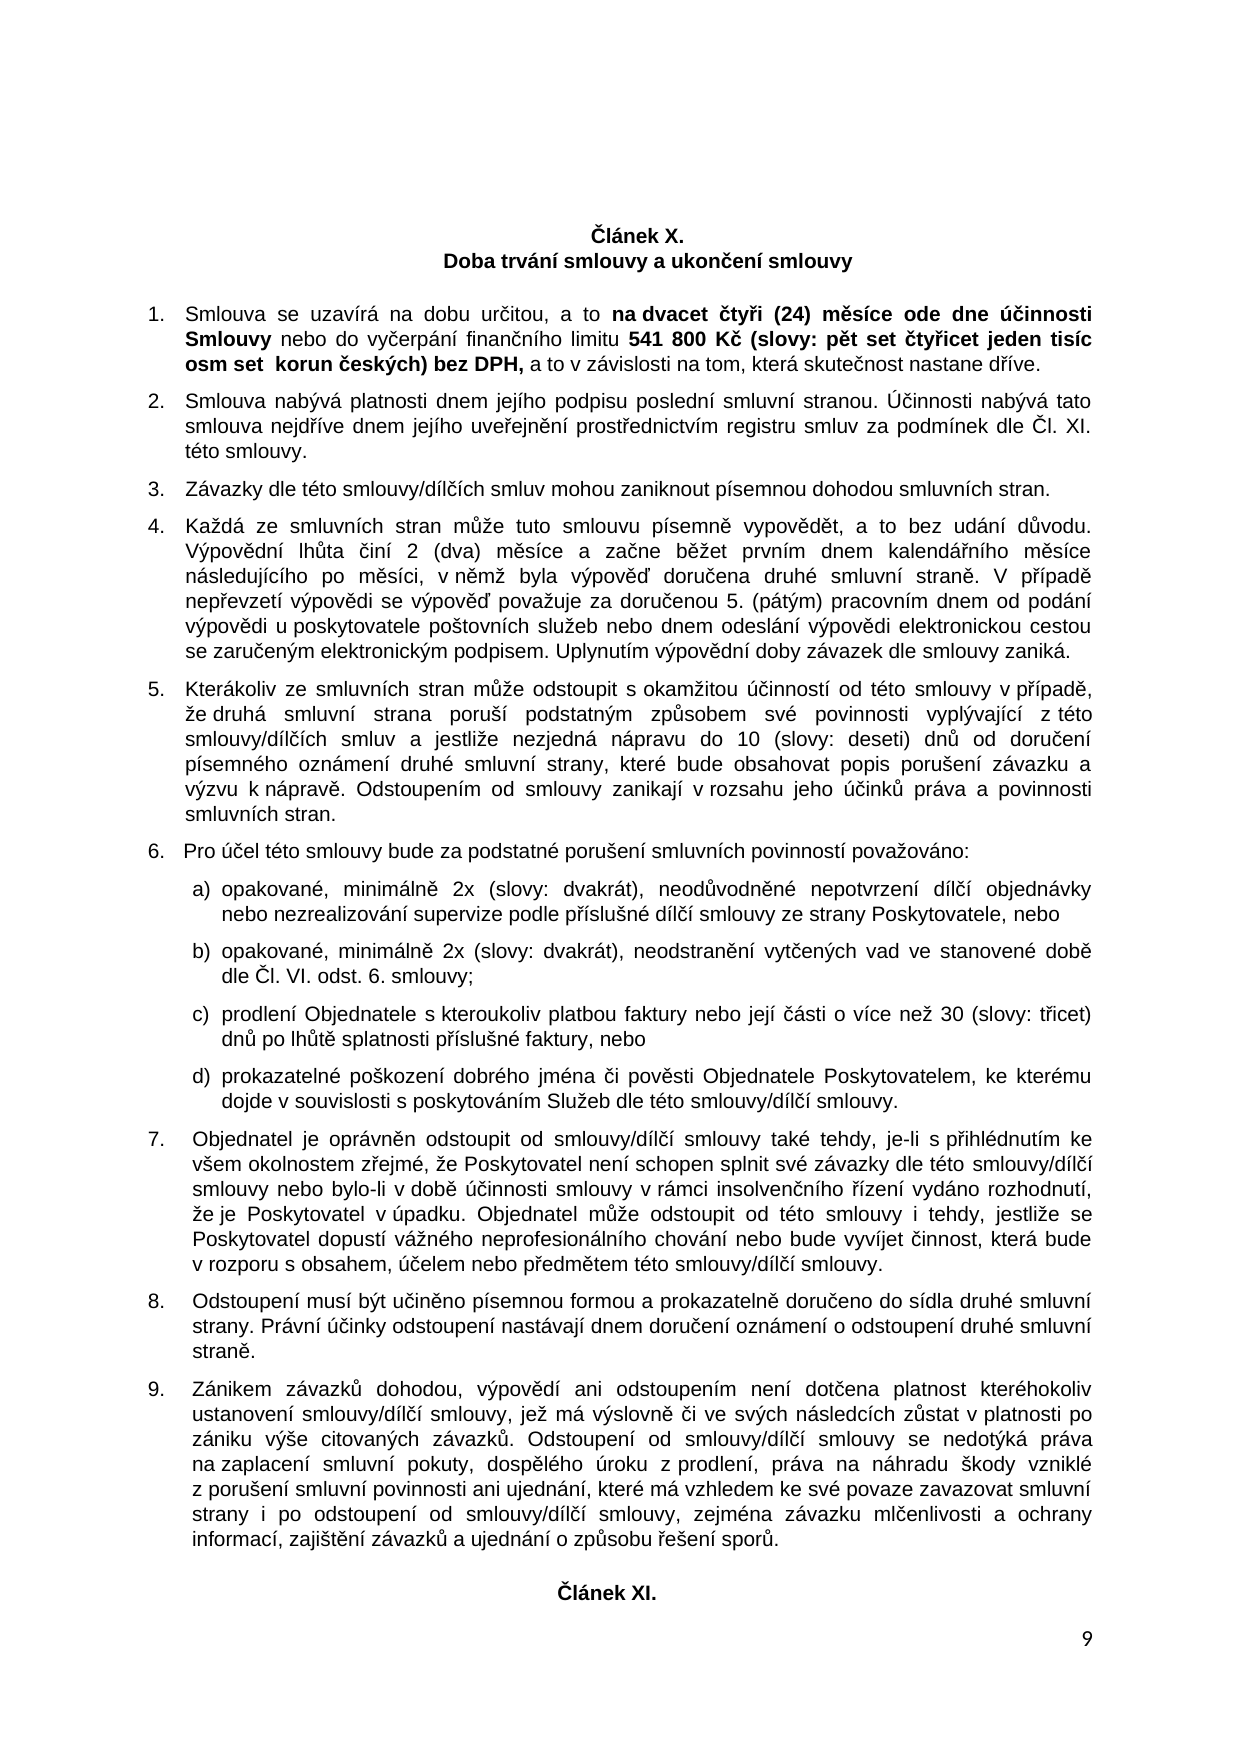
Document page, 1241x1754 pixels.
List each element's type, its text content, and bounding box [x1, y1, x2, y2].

text Článek X. [517, 223, 1093, 248]
list opakované, minimálně 2x (slovy: dvakrát), neodstranění vytčených vad ve stanovené době dle Čl. VI. odst. 6. smlouvy; [192, 938, 1093, 988]
text 7. Objednatel je oprávněn odstoupit od smlouvy/dílčí smlouvy také tehdy, je-li s přihlédnutím ke všem okolnostem zřejmé, že Poskytovatel není schopen splnit své závazky dle této smlouvy/dílčí smlouvy nebo bylo-li v době účinnosti smlouvy v rámci insolvenčního řízení vydáno rozhodnutí, že je Poskytovatel v úpadku. Objednatel může odstoupit od této smlouvy i tehdy, jestliže se Poskytovatel dopustí vážného neprofesionálního chování nebo bude vyvíjet činnost, která bude v rozporu s obsahem, účelem nebo předmětem této smlouvy/dílčí smlouvy. [148, 1126, 1093, 1276]
list Kterákoliv ze smluvních stran může odstoupit s okamžitou účinností od této smlouvy v případě, že druhá smluvní strana poruší podstatným způsobem své povinnosti vyplývající z této smlouvy/dílčích smluv a jestliže nezjedná nápravu do 10 (slovy: deseti) dnů od doručení písemného oznámení druhé smluvní strany, které bude obsahovat popis porušení závazku a výzvu k nápravě. Odstoupením od smlouvy zanikají v rozsahu jeho účinků práva a povinnosti smluvních stran. [148, 676, 1093, 826]
list Každá ze smluvních stran může tuto smlouvu písemně vypovědět, a to bez udání důvodu. Výpovědní lhůta činí 2 (dva) měsíce a začne běžet prvním dnem kalendářního měsíce následujícího po měsíci, v němž byla výpověď doručena druhé smluvní straně. V případě nepřevzetí výpovědi se výpověď považuje za doručenou 5. (pátým) pracovním dnem od podání výpovědi u poskytovatele poštovních služeb nebo dnem odeslání výpovědi elektronickou cestou se zaručeným elektronickým podpisem. Uplynutím výpovědní doby závazek dle smlouvy zaniká. [148, 513, 1093, 663]
list Závazky dle této smlouvy/dílčích smluv mohou zaniknout písemnou dohodou smluvních stran. [148, 476, 1093, 501]
text Článek XI. [517, 1579, 1093, 1604]
list Pro účel této smlouvy bude za podstatné porušení smluvních povinností považováno: [148, 838, 1093, 863]
text prokazatelné poškození dobrého jména či pověsti Objednatele Poskytovatelem, ke kterému dojde v souvislosti s poskytováním Služeb dle této smlouvy/dílčí smlouvy. [192, 1063, 1093, 1113]
list prodlení Objednatele s kteroukoliv platbou faktury nebo její části o více než 30 (slovy: třicet) dnů po lhůtě splatnosti příslušné faktury, nebo [192, 1001, 1093, 1051]
list Smlouva nabývá platnosti dnem jejího podpisu poslední smluvní stranou. Účinnosti nabývá tato smlouva nejdříve dnem jejího uveřejnění prostřednictvím registru smluv za podmínek dle Čl. XI. této smlouvy. [148, 388, 1093, 463]
text 8. Odstoupení musí být učiněno písemnou formou a prokazatelně doručeno do sídla druhé smluvní strany. Právní účinky odstoupení nastávají dnem doručení oznámení o odstoupení druhé smluvní straně. [148, 1288, 1093, 1363]
subtitle Doba trvání smlouvy a ukončení smlouvy [148, 248, 1093, 273]
text 9. Zánikem závazků dohodou, výpovědí ani odstoupením není dotčena platnost kteréhokoliv ustanovení smlouvy/dílčí smlouvy, jež má výslovně či ve svých následcích zůstat v platnosti po zániku výše citovaných závazků. Odstoupení od smlouvy/dílčí smlouvy se nedotýká práva na zaplacení smluvní pokuty, dospělého úroku z prodlení, práva na náhradu škody vzniklé z porušení smluvní povinnosti ani ujednání, které má vzhledem ke své povaze zavazovat smluvní strany i po odstoupení od smlouvy/dílčí smlouvy, zejména závazku mlčenlivosti a ochrany informací, zajištění závazků a ujednání o způsobu řešení sporů. [148, 1376, 1093, 1551]
list opakované, minimálně 2x (slovy: dvakrát), neodůvodněné nepotvrzení dílčí objednávky nebo nezrealizování supervize podle příslušné dílčí smlouvy ze strany Poskytovatele, nebo [192, 876, 1093, 926]
list Smlouva se uzavírá na dobu určitou, a to na dvacet čtyři (24) měsíce ode dne účinnosti Smlouvy nebo do vyčerpání finančního limitu 541 800 Kč (slovy: pět set čtyřicet jeden tisíc osm set korun českých) bez DPH, a to v závislosti na tom, která skutečnost nastane dříve. [148, 301, 1093, 376]
